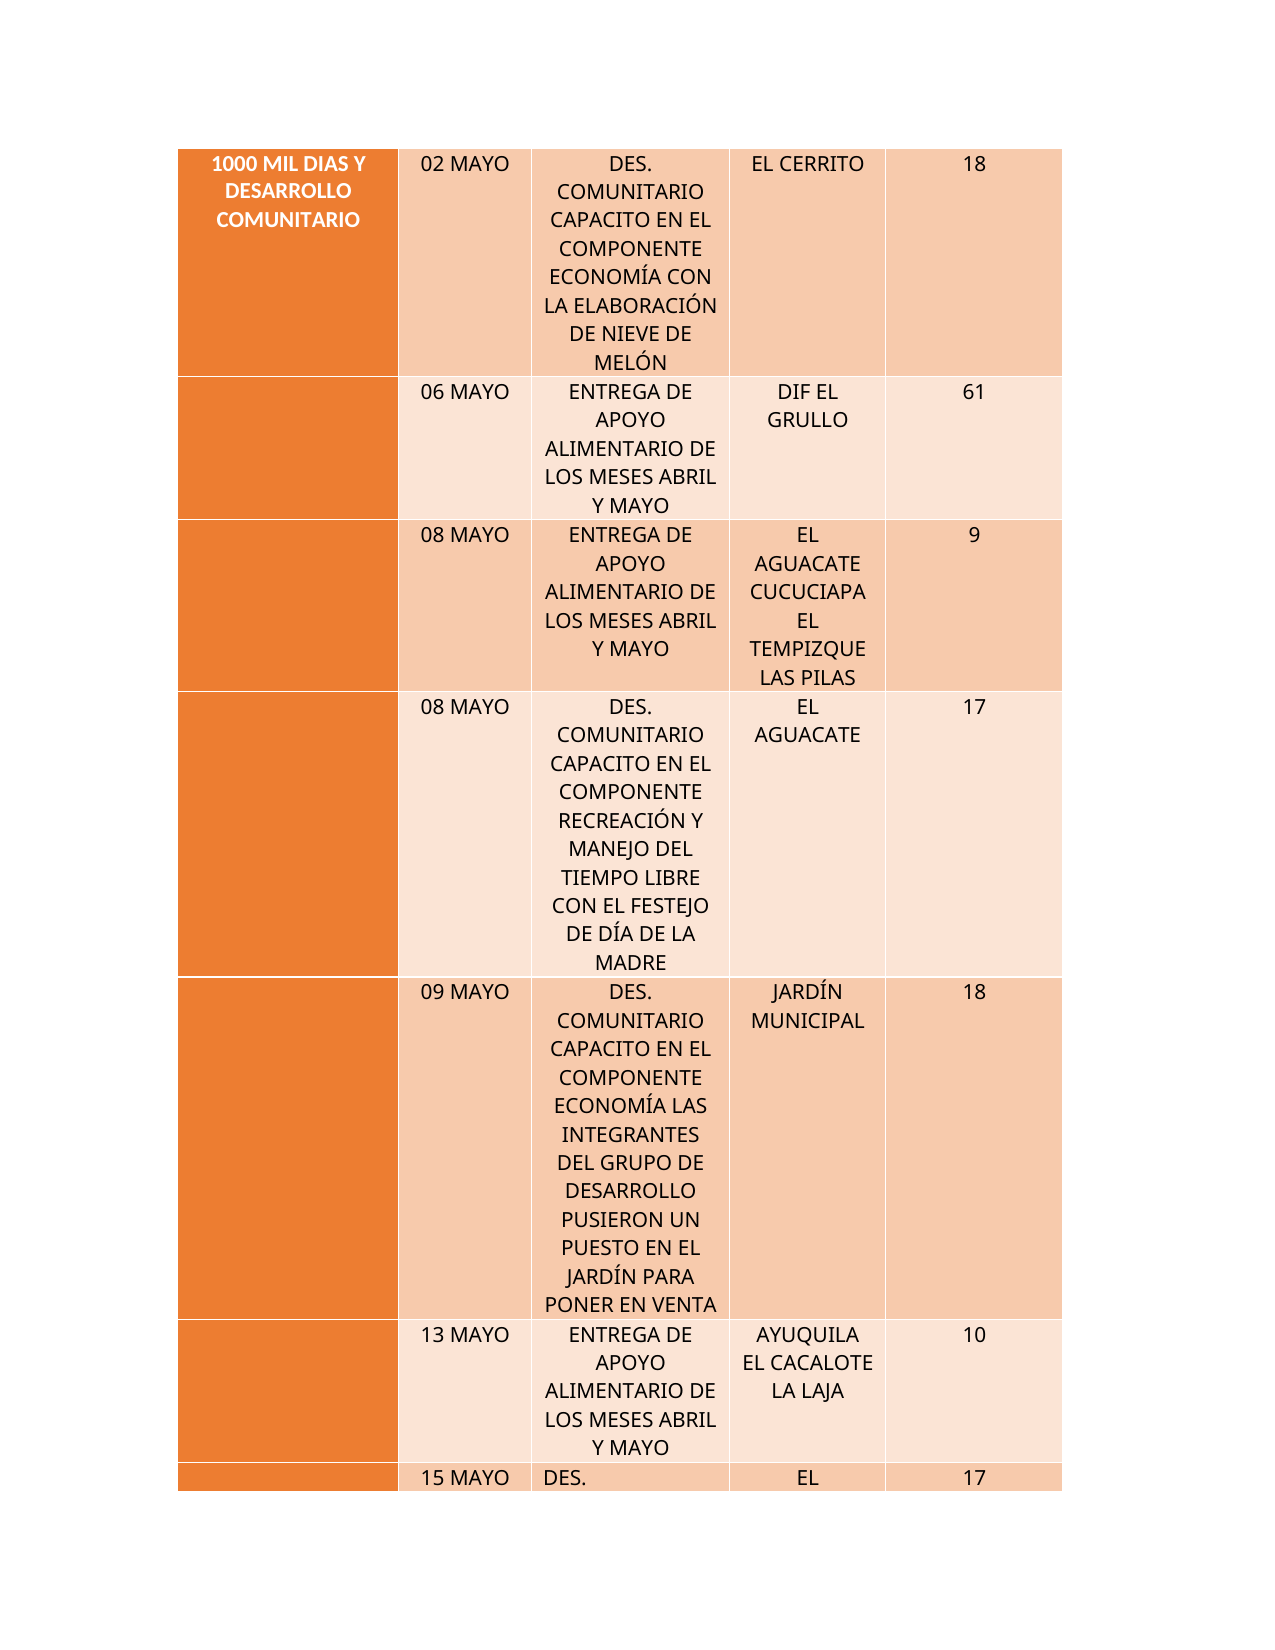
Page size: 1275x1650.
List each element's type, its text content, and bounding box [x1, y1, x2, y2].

table_cell ENTREGA DE APOYO ALIMENTARIO DE LOS MESES ABRIL Y MAYO [532, 520, 729, 691]
table_cell EL AGUACATE CUCUCIAPA EL TEMPIZQUE LAS PILAS [730, 520, 885, 691]
table_cell DES. COMUNITARIO CAPACITO EN EL COMPONENTE ECONOMÍA LAS INTEGRANTES DEL GRUPO DE DESARROLLO PUSIERON UN PUESTO EN EL JARDÍN PARA PONER EN VENTA [532, 978, 729, 1319]
table_cell 08 MAYO [399, 520, 531, 691]
table_cell 9 [886, 520, 1062, 691]
table_cell ENTREGA DE APOYO ALIMENTARIO DE LOS MESES ABRIL Y MAYO [532, 377, 729, 519]
table_cell [178, 692, 398, 976]
table_cell [178, 377, 398, 519]
table_cell [178, 978, 398, 1319]
table_cell [178, 1320, 398, 1462]
table_cell 02 MAYO [399, 149, 531, 376]
table_cell DIF EL GRULLO [730, 377, 885, 519]
table_cell JARDÍN MUNICIPAL [730, 978, 885, 1319]
table_cell EL AGUACATE [730, 1463, 885, 1491]
table_cell 18 [886, 149, 1062, 376]
table_cell 1000 MIL DIAS Y DESARROLLO COMUNITARIO [178, 149, 398, 376]
table_cell 10 [886, 1320, 1062, 1462]
table_cell [178, 520, 398, 691]
table_cell 18 [886, 978, 1062, 1319]
table_cell 06 MAYO [399, 377, 531, 519]
table_cell 08 MAYO [399, 692, 531, 976]
table_cell AYUQUILA EL CACALOTE LA LAJA [730, 1320, 885, 1462]
table_cell DES. COMUNITARIO CAPACITO EN EL COMPONENTE ECONOMÍA CON LA ELABORACIÓN DE NIEVE DE MELÓN [532, 149, 729, 376]
table_cell 13 MAYO [399, 1320, 531, 1462]
table_cell [178, 1463, 398, 1491]
table_cell 09 MAYO [399, 978, 531, 1319]
table_cell 15 MAYO [399, 1463, 531, 1491]
table_cell 17 [886, 1463, 1062, 1491]
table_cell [532, 1463, 729, 1491]
table_cell EL AGUACATE [730, 692, 885, 976]
table_cell DES. COMUNITARIO CAPACITO EN EL COMPONENTE RECREACIÓN Y MANEJO DEL TIEMPO LIBRE CON EL FESTEJO DE DÍA DE LA MADRE [532, 692, 729, 976]
table_cell 17 [886, 692, 1062, 976]
table_cell ENTREGA DE APOYO ALIMENTARIO DE LOS MESES ABRIL Y MAYO [532, 1320, 729, 1462]
table_cell 61 [886, 377, 1062, 519]
table_cell EL CERRITO [730, 149, 885, 376]
